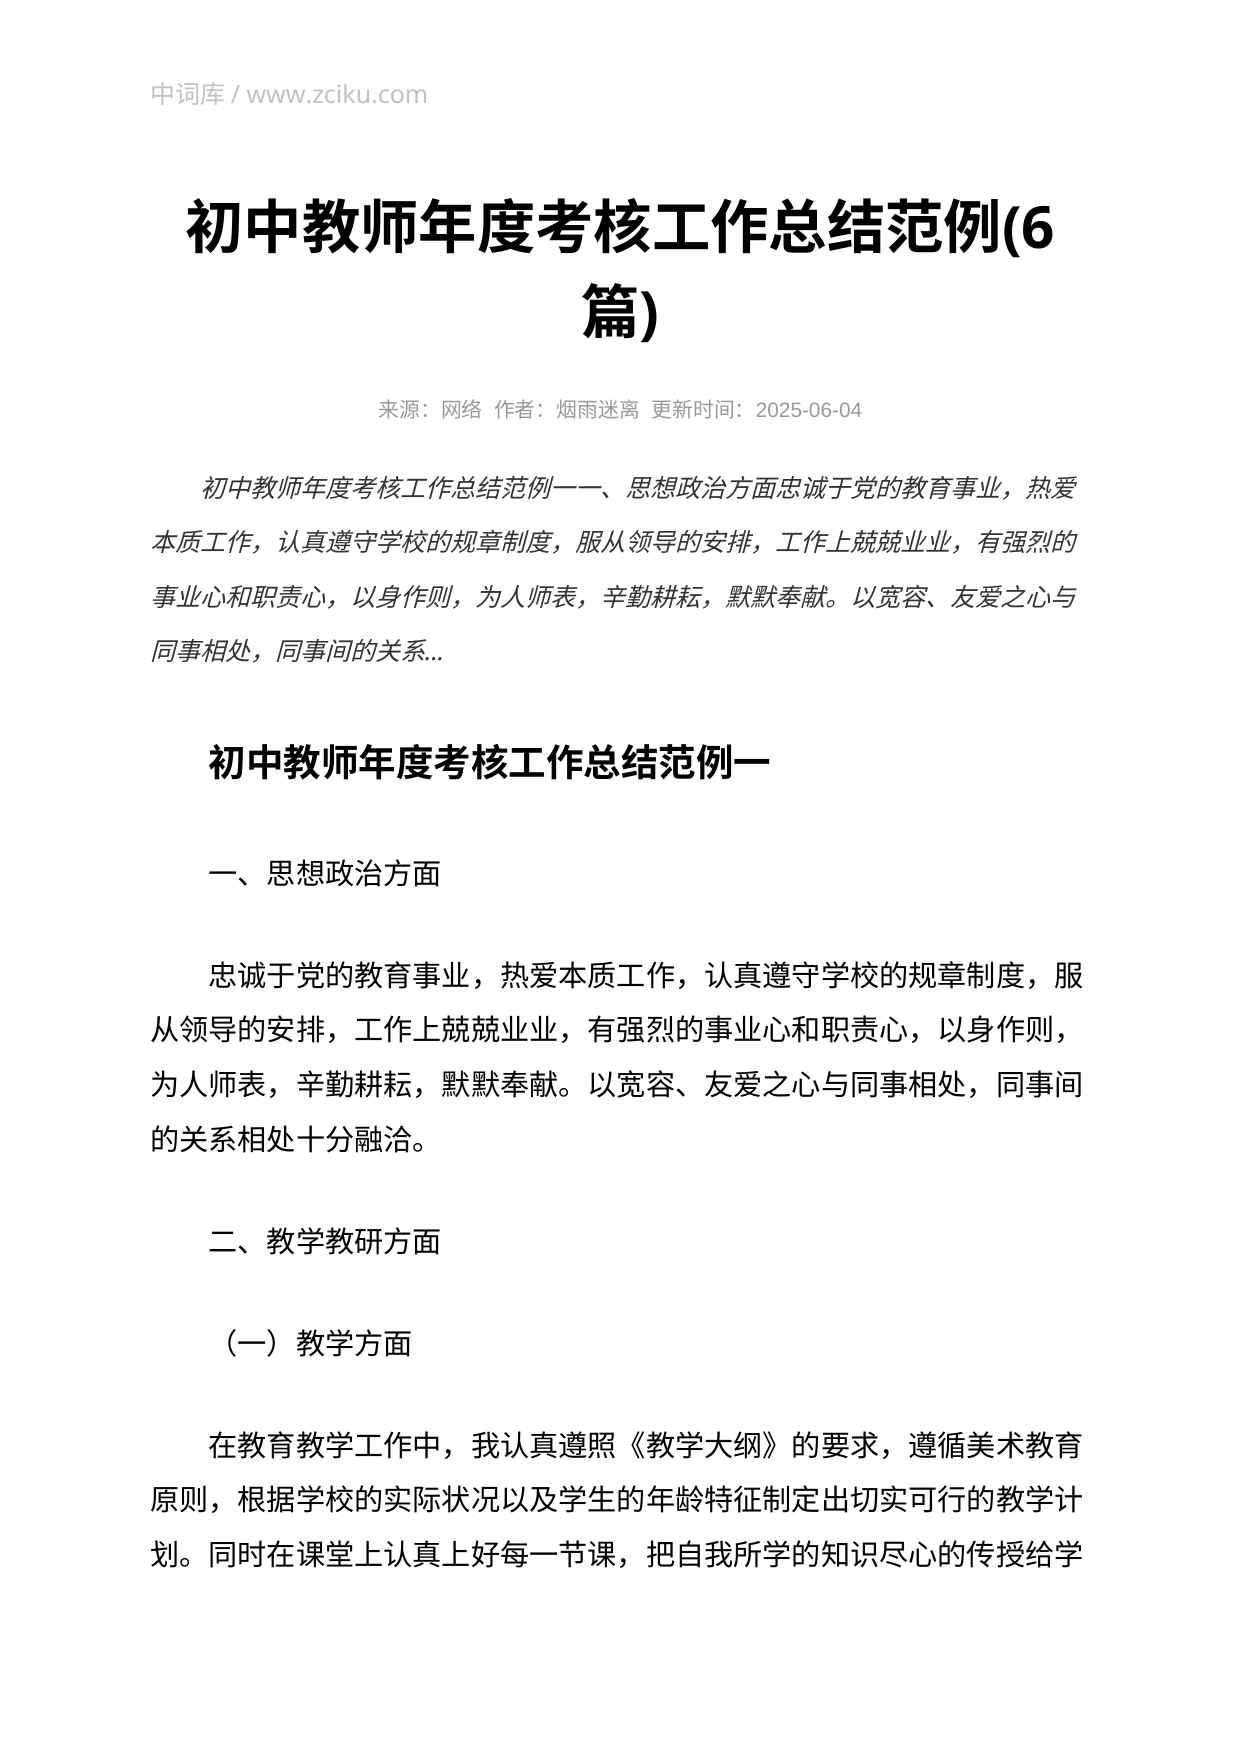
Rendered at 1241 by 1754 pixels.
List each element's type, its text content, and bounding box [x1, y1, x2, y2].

text 来源：网络 作者：烟雨迷离 更新时间：2025-06-04 [150, 398, 1090, 422]
text （一）教学方面 [150, 1320, 1090, 1363]
text 初中教师年度考核工作总结范例一一、思想政治方面忠诚于党的教育事业，热爱本质工作，认真遵守学校的规章制度，服从领导的安排，工作上兢兢业业，有强烈的事业心和职责心，以身作则，为人师表，辛勤耕耘，默默奉献。以宽容、友爱之心与同事相处，同事间的关系... [150, 468, 1090, 668]
text 忠诚于党的教育事业，热爱本质工作，认真遵守学校的规章制度，服从领导的安排，工作上兢兢业业，有强烈的事业心和职责心，以身作则，为人师表，辛勤耕耘，默默奉献。以宽容、友爱之心与同事相处，同事间的关系相处十分融洽。 [150, 952, 1090, 1159]
subtitle 初中教师年度考核工作总结范例(6篇) [150, 181, 1090, 351]
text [150, 1422, 1090, 1574]
text 初中教师年度考核工作总结范例一 [150, 733, 1090, 787]
text 一、思想政治方面 [150, 850, 1090, 893]
text 二、教学教研方面 [150, 1218, 1090, 1261]
